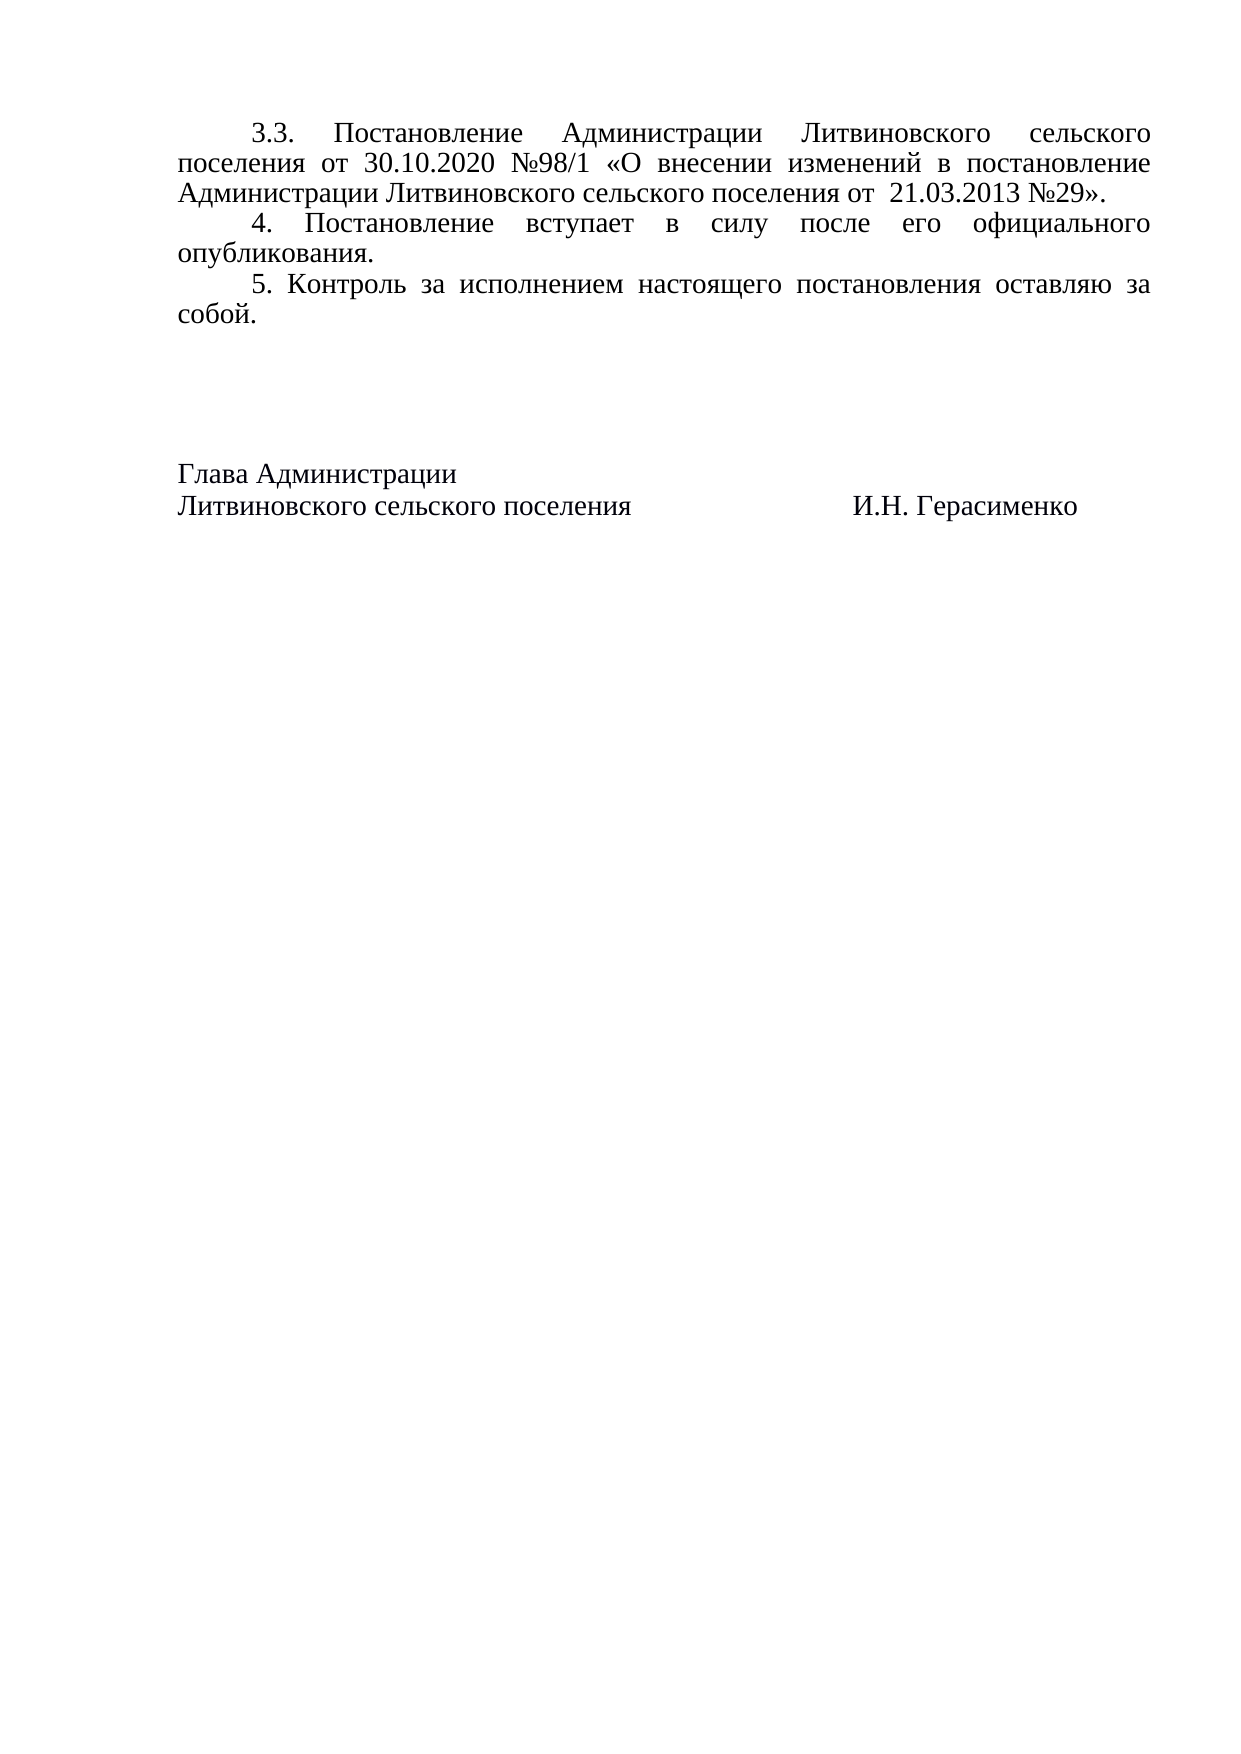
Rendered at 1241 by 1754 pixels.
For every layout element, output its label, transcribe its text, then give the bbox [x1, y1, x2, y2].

text Литвиновского сельского поселения И.Н. Герасименко [177, 490, 1152, 522]
text 4. Постановление вступает в силу после его официального опубликования. [177, 209, 1152, 269]
text 3.3. Постановление Администрации Литвиновского сельского поселения от 30.10.2020 №98/1 «О внесении изменений в постановление Администрации Литвиновского сельского поселения от 21.03.2013 №29». [177, 118, 1152, 209]
text Глава Администрации [177, 458, 1152, 490]
text 5. Контроль за исполнением настоящего постановления оставляю за собой. [177, 269, 1152, 329]
